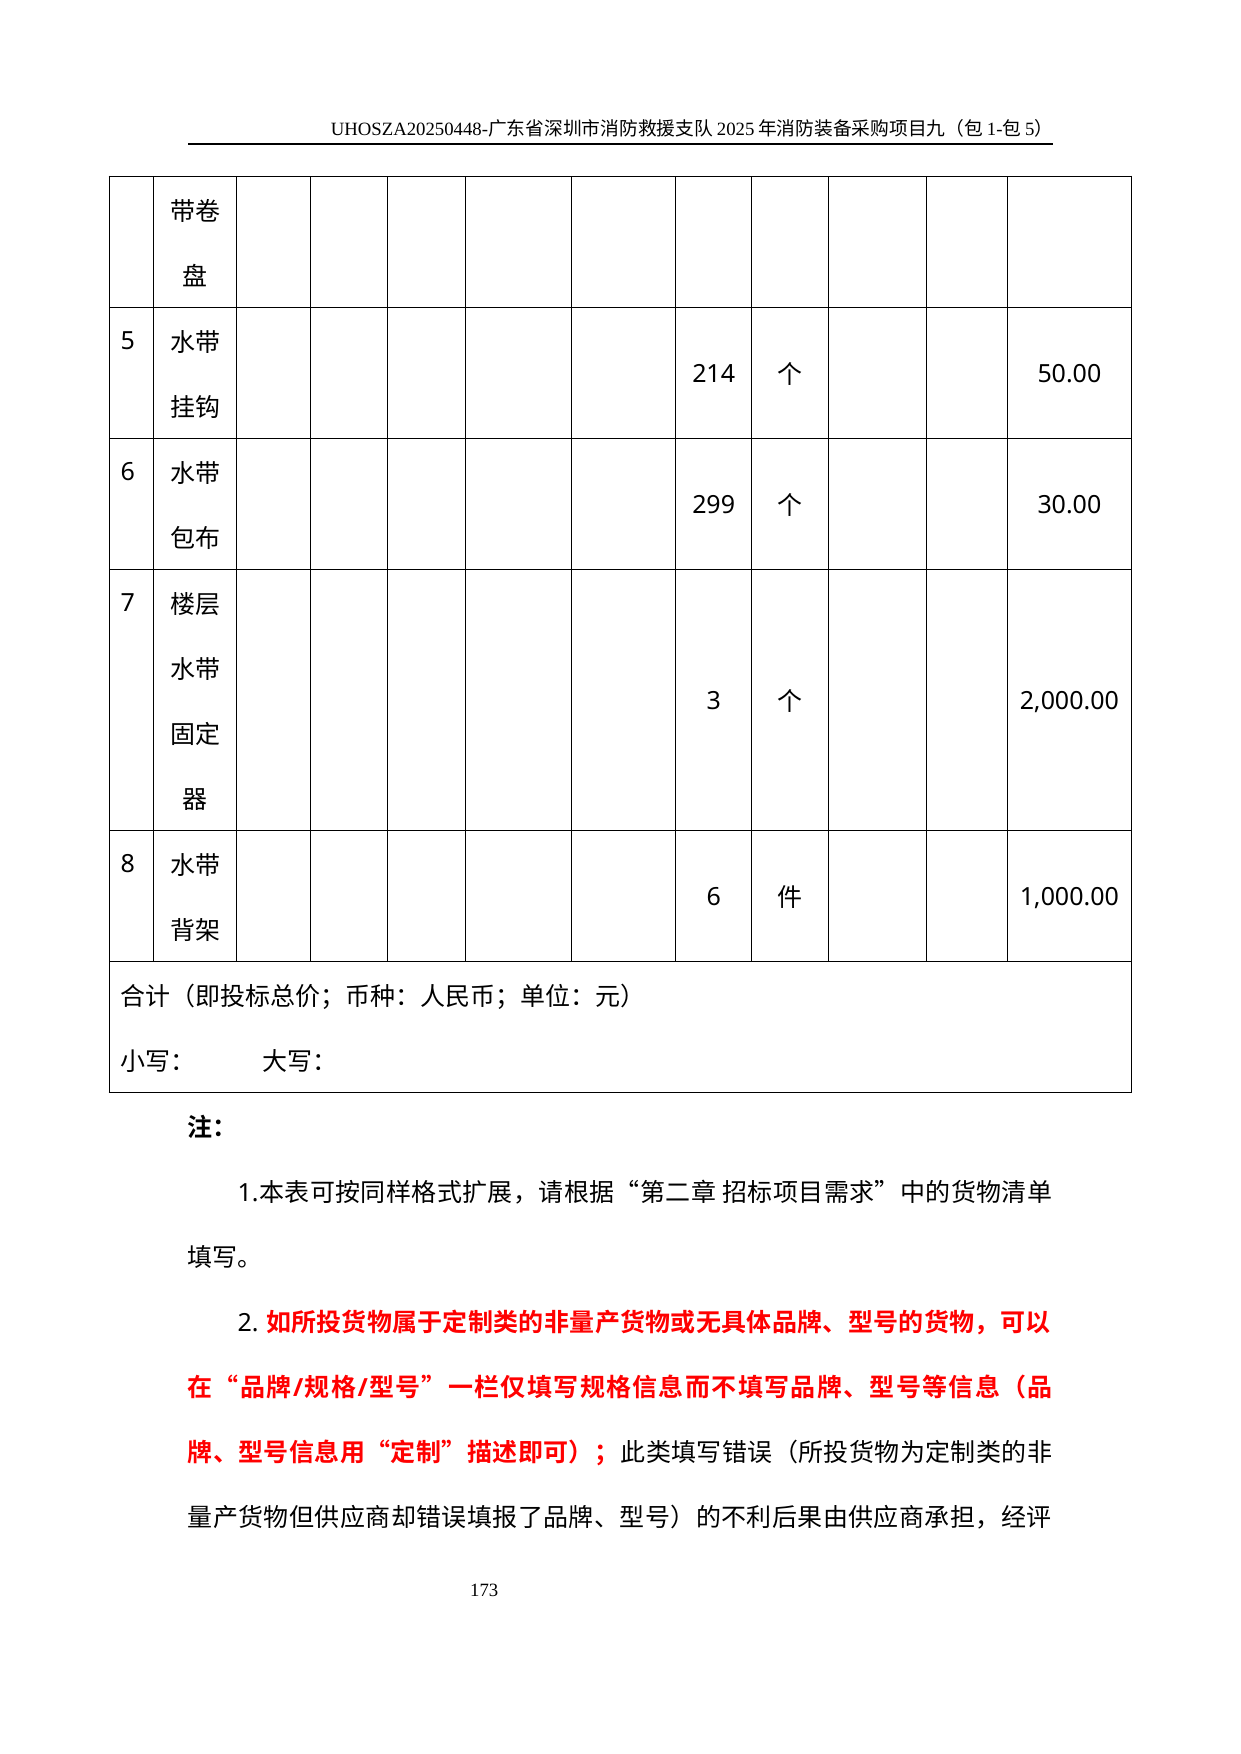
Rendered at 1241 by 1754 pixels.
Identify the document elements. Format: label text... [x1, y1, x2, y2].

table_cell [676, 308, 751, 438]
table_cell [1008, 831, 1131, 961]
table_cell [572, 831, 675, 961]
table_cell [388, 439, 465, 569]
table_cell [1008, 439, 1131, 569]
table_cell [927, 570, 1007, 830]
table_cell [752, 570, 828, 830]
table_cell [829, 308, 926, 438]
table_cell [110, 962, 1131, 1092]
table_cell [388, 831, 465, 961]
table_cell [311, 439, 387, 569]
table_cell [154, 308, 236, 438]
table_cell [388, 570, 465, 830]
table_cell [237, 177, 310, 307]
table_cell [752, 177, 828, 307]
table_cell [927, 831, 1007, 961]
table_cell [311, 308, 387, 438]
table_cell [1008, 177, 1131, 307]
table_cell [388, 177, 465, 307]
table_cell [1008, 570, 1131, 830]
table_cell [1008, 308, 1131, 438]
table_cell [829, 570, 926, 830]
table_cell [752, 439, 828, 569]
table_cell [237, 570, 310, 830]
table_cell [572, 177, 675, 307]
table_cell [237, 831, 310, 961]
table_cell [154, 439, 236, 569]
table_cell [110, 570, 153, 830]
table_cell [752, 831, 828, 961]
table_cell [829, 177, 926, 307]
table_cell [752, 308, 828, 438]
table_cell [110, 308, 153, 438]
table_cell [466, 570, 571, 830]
text 注： [187, 1093, 1053, 1158]
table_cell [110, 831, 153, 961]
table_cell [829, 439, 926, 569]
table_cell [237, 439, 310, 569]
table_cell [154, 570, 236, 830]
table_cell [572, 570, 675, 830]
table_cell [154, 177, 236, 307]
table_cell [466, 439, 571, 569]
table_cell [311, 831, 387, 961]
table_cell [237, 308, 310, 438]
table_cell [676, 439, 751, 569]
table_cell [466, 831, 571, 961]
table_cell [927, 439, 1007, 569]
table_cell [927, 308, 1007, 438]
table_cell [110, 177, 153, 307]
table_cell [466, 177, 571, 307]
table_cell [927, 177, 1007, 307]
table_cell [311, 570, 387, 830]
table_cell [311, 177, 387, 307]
text 1.本表可按同样格式扩展，请根据“第二章 招标项目需求”中的货物清单填写。 [187, 1158, 1053, 1288]
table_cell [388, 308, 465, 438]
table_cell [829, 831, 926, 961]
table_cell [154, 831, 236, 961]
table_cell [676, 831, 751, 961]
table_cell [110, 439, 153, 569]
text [187, 1288, 1053, 1548]
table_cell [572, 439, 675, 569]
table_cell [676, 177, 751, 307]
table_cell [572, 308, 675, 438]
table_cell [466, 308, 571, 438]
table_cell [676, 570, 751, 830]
